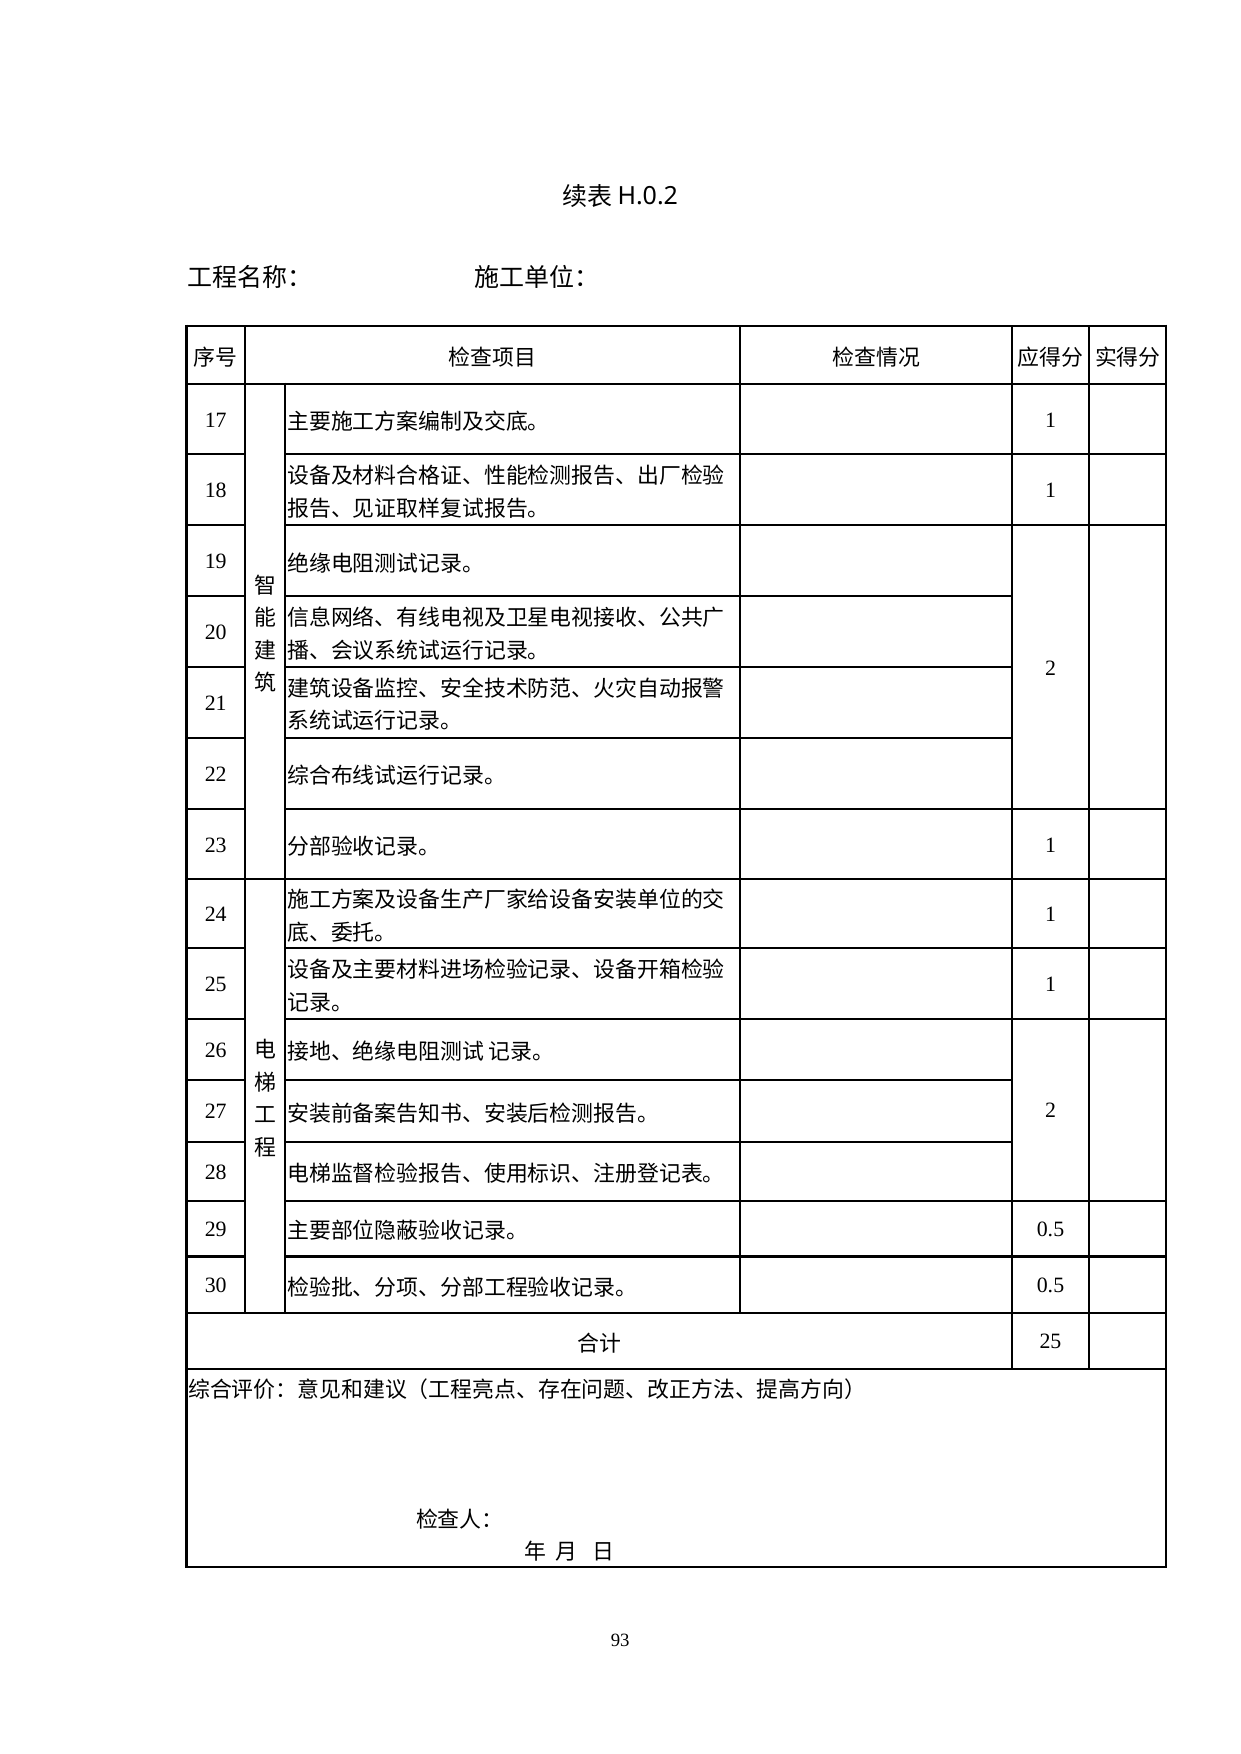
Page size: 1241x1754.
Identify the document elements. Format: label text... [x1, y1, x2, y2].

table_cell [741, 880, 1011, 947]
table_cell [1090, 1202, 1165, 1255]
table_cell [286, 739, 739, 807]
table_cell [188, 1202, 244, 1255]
text 工程名称： 施工单位： [187, 243, 1052, 308]
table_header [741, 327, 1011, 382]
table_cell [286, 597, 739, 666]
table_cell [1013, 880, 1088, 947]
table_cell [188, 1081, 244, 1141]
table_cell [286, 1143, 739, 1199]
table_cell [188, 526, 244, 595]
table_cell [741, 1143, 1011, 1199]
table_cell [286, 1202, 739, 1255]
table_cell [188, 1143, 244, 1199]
text 续表H.0.2 [187, 162, 1052, 227]
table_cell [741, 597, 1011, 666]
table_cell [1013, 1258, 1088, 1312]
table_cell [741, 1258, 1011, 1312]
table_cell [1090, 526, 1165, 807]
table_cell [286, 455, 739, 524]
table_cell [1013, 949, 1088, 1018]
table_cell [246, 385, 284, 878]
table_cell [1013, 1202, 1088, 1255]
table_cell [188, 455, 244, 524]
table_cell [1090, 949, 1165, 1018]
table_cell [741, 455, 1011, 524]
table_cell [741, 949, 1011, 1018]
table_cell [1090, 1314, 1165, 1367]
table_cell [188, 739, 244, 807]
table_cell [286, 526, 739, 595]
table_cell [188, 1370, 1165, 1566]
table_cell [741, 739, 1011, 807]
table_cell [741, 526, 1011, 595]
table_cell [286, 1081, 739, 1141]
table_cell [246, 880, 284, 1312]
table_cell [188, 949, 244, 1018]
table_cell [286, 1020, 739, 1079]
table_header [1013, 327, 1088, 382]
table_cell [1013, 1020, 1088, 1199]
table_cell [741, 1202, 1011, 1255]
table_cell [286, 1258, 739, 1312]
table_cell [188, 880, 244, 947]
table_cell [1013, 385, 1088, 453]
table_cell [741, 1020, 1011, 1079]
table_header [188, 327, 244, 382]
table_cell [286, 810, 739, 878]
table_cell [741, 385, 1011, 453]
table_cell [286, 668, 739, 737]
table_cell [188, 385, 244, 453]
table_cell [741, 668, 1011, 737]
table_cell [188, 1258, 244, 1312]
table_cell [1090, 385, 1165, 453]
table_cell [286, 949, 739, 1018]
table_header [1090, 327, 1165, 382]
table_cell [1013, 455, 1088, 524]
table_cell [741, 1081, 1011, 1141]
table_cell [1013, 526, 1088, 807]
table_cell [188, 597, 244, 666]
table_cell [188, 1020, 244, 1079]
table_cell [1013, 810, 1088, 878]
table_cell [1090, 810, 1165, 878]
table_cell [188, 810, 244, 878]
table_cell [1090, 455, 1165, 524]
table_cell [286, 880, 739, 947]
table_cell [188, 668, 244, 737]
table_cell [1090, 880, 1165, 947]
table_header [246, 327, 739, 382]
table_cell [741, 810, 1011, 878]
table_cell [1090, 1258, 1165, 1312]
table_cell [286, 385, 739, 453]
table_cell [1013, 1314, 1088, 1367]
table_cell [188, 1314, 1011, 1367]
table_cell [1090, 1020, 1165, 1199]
